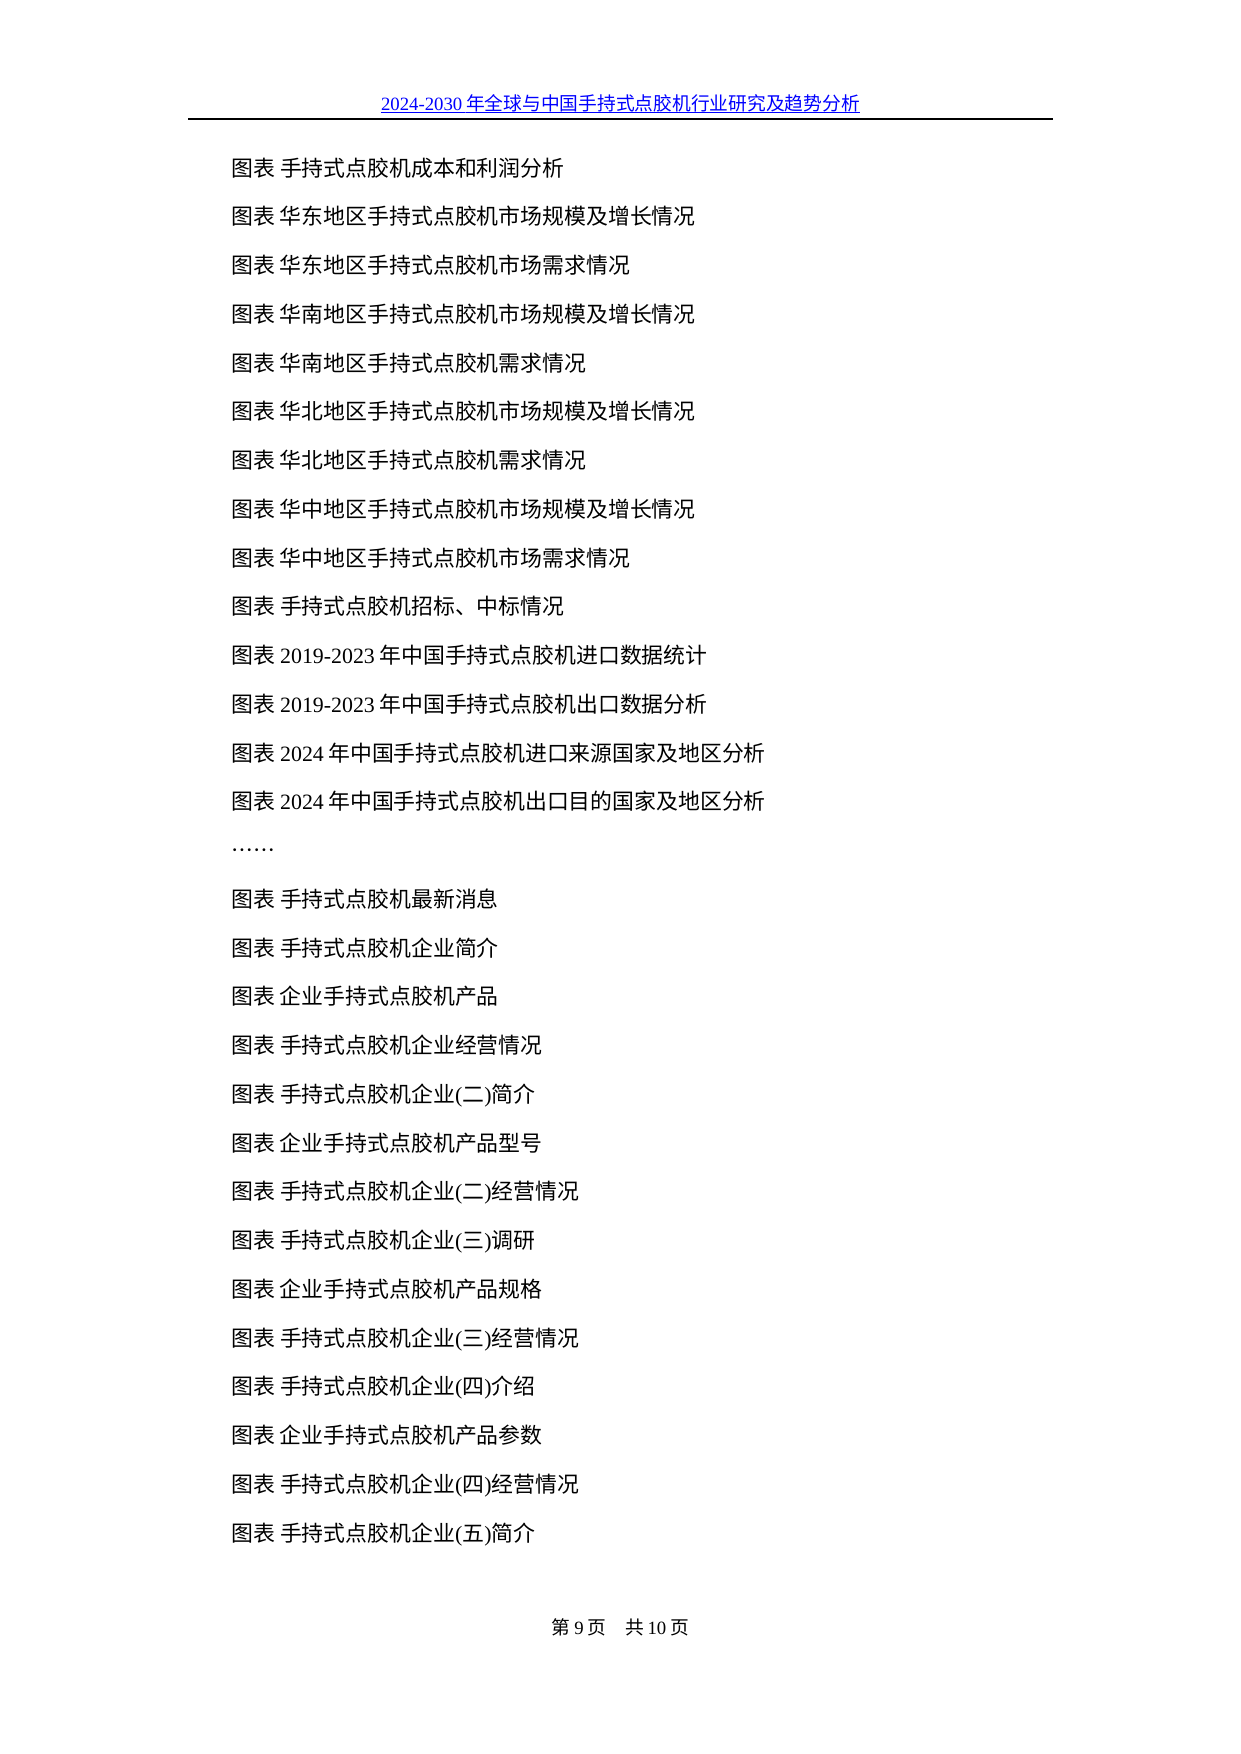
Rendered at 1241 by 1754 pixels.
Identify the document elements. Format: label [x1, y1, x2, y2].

text [187, 150, 1053, 1548]
